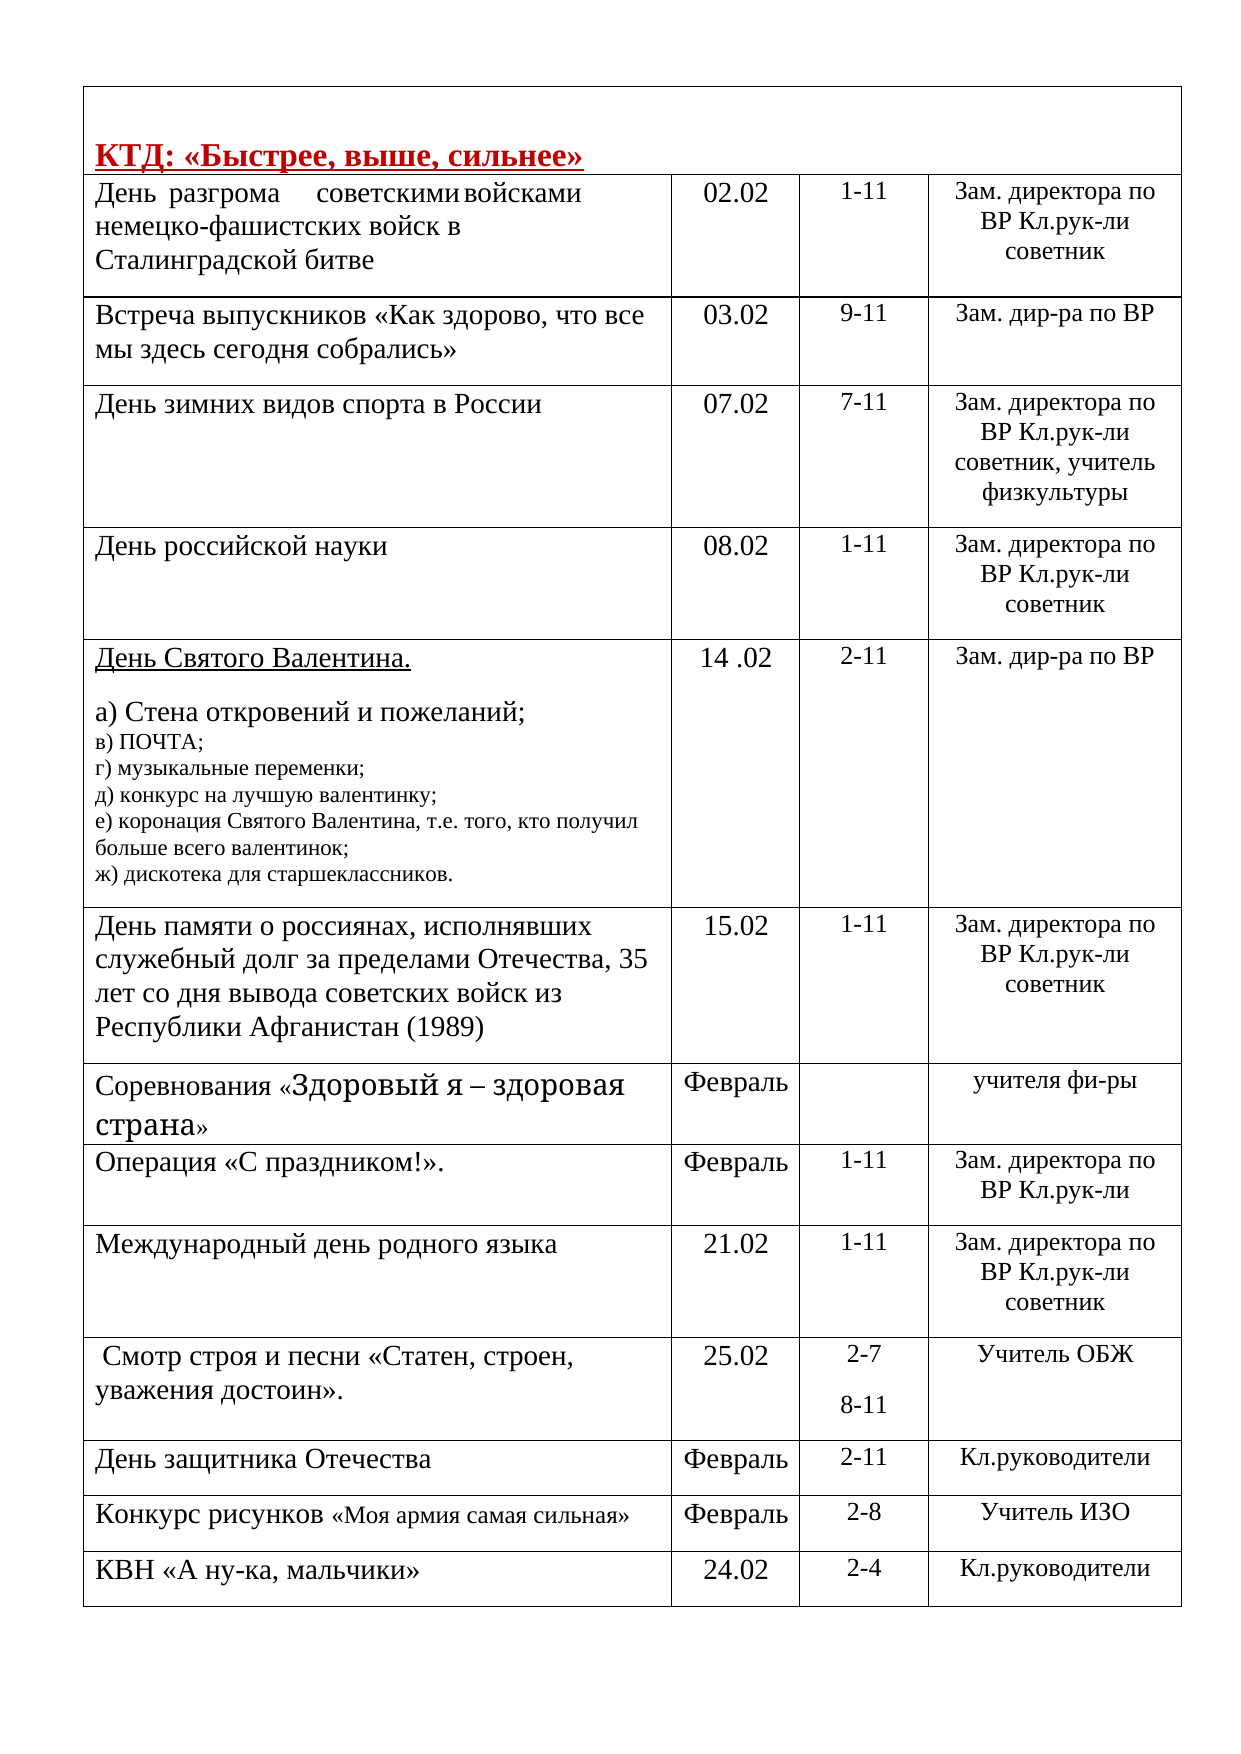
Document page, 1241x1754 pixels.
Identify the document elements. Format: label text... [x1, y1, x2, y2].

table_cell Февраль [672, 1064, 799, 1143]
table_cell 1-11 [800, 1145, 928, 1225]
table_cell 03.02 [672, 298, 799, 385]
table_cell Зам. директора по ВР Кл.рук-ли советник [929, 908, 1181, 1063]
table_cell 2-11 [800, 640, 928, 907]
table_cell 24.02 [672, 1552, 799, 1606]
table_cell День зимних видов спорта в России [84, 386, 671, 527]
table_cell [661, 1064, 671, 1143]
table_cell КВН «А ну-ка, мальчики» [84, 1552, 671, 1606]
table_cell 1-11 [800, 908, 928, 1063]
table_cell Учитель ОБЖ [929, 1338, 1181, 1440]
table_cell Зам. дир-ра по ВР [929, 298, 1181, 385]
table_cell 07.02 [672, 386, 799, 527]
table_cell 02.02 [672, 175, 799, 296]
table_cell 2-4 [800, 1552, 928, 1606]
table_cell День Святого Валентина. а) Стена откровений и пожеланий; в) ПОЧТА; г) музыкальные переменки; д) конкурс на лучшую валентинку; е) коронация Святого Валентина, т.е. того, кто получил больше всего валентинок; ж) дискотека для старшеклассников. [84, 640, 671, 907]
table_cell 1-11 [800, 528, 928, 639]
table_cell 2-8 [800, 1496, 928, 1551]
table_cell Февраль [672, 1441, 799, 1495]
table_cell Смотр строя и песни «Статен, строен, уважения достоин». [84, 1338, 671, 1440]
table_cell Зам. директора по ВР Кл.рук-ли [929, 1145, 1181, 1225]
table_cell 14 .02 [672, 640, 799, 907]
table_cell Операция «С праздником!». [84, 1145, 671, 1225]
table_cell 2-11 [800, 1441, 928, 1495]
table_cell День российской науки [84, 528, 671, 639]
table_cell Зам. директора по ВР Кл.рук-ли советник, учитель физкультуры [929, 386, 1181, 527]
table_cell 1-11 [800, 175, 928, 296]
table_cell День защитника Отечества [84, 1441, 671, 1495]
table_cell Зам. директора по ВР Кл.рук-ли советник [929, 528, 1181, 639]
table_cell Февраль [672, 1496, 799, 1551]
table_cell Февраль [672, 1145, 799, 1225]
table_cell Кл.руководители [929, 1441, 1181, 1495]
table_cell Зам. директора по ВР Кл.рук-ли советник [929, 175, 1181, 296]
table_cell Учитель ИЗО [929, 1496, 1181, 1551]
table_cell Встреча выпускников «Как здорово, что все мы здесь сегодня собрались» [84, 298, 671, 385]
table_cell [800, 1064, 928, 1143]
table_cell 25.02 [672, 1338, 799, 1440]
table_cell 2-7 8-11 [800, 1338, 928, 1440]
table_cell День разгрома советскими войсками немецко-фашистских войск в Сталинградской битве [84, 175, 671, 296]
table_cell учителя фи-ры [929, 1064, 1181, 1143]
table_cell 9-11 [800, 298, 928, 385]
table_cell День памяти о россиянах, исполнявших служебный долг за пределами Отечества, 35 лет со дня вывода советских войск из Республики Афганистан (1989) [84, 908, 671, 1063]
table_cell 15.02 [672, 908, 799, 1063]
table_cell Кл.руководители [929, 1552, 1181, 1606]
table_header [84, 87, 1181, 174]
table_cell 08.02 [672, 528, 799, 639]
table_cell Международный день родного языка [84, 1226, 671, 1337]
table_cell Зам. дир-ра по ВР [929, 640, 1181, 907]
table_cell Зам. директора по ВР Кл.рук-ли советник [929, 1226, 1181, 1337]
table_cell 1-11 [800, 1226, 928, 1337]
table_cell 21.02 [672, 1226, 799, 1337]
table_cell Конкурс рисунков «Моя армия самая сильная» [84, 1496, 671, 1551]
table_cell 7-11 [800, 386, 928, 527]
